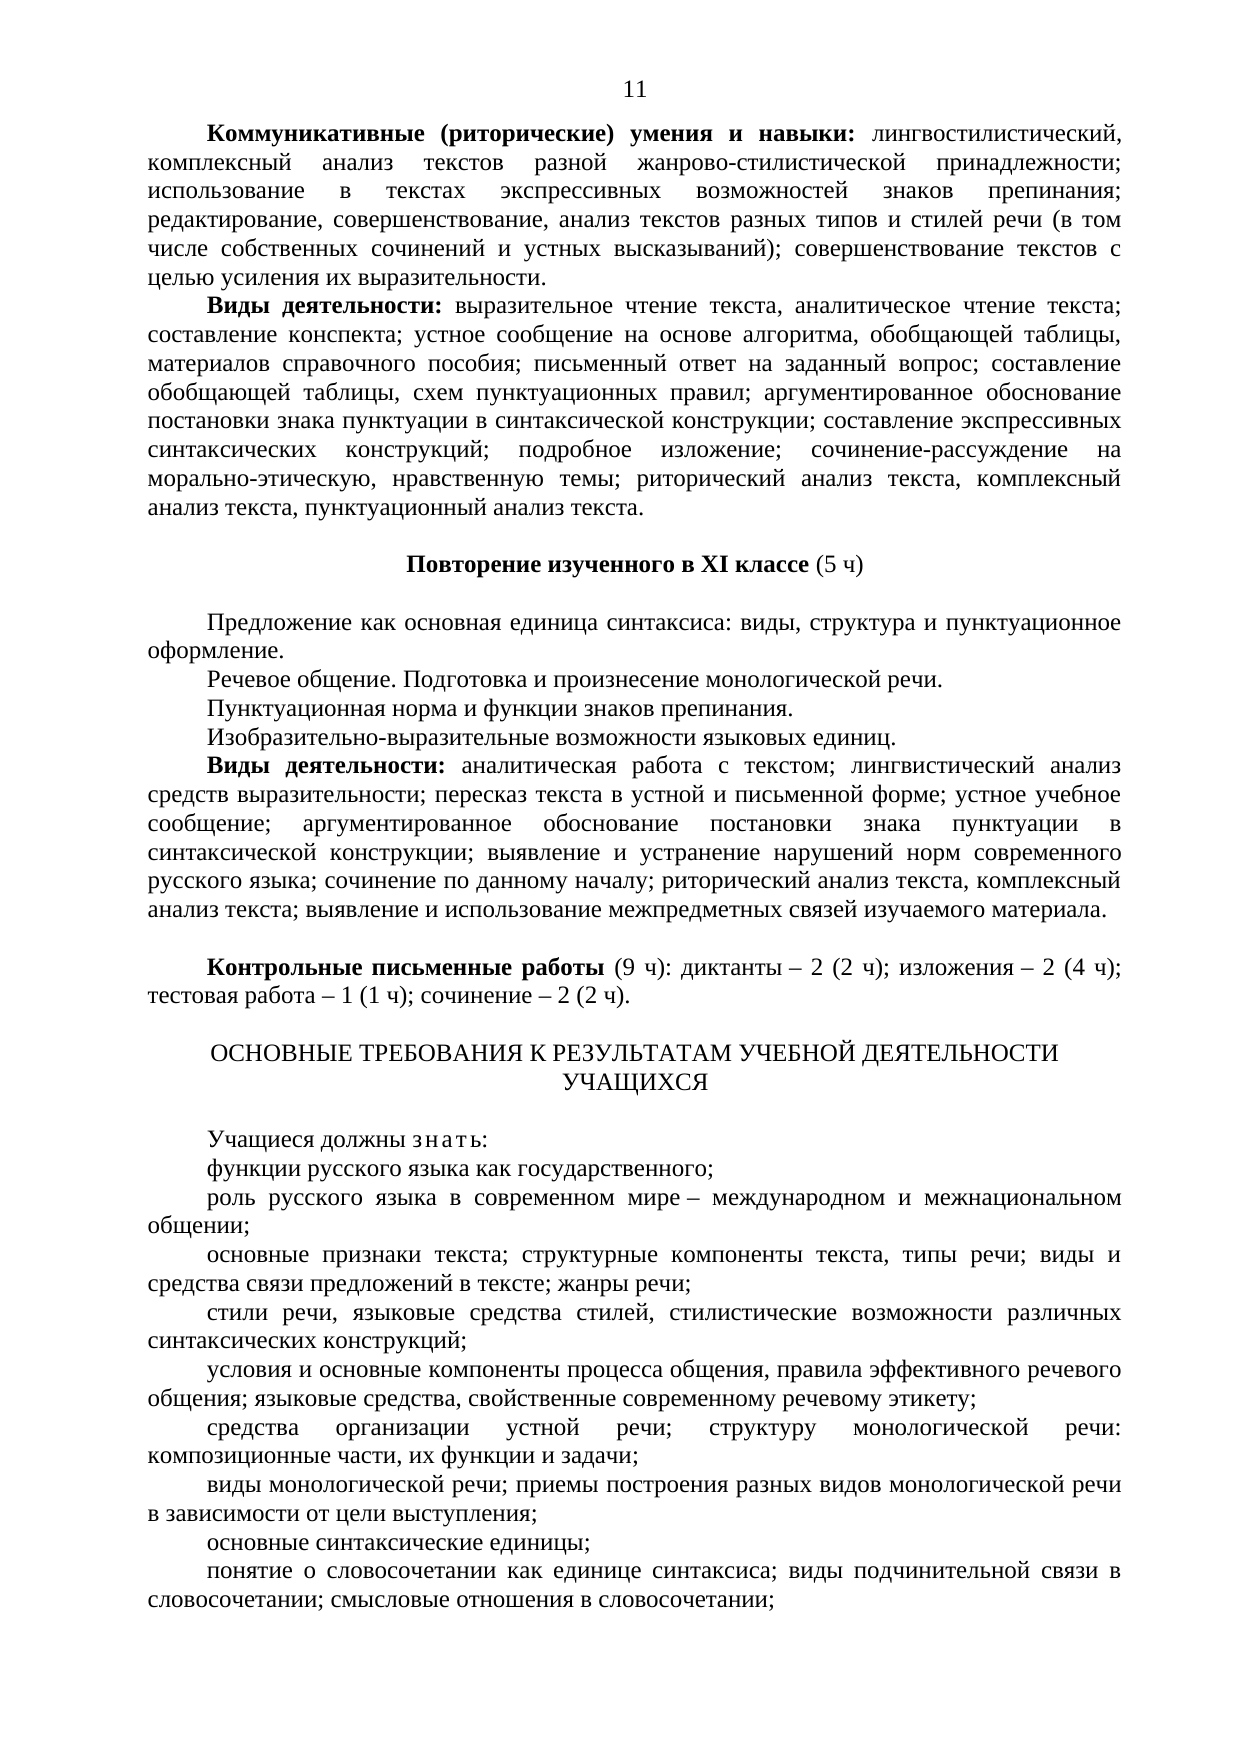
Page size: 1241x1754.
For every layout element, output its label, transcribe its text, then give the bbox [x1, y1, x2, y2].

text Контрольные письменные работы (9 ч): диктанты – 2 (2 ч); изложения – 2 (4 ч); тестовая работа – 1 (1 ч); сочинение – 2 (2 ч). [147, 952, 1122, 1009]
text функции русского языка как государственного; [147, 1153, 1122, 1182]
text Предложение как основная единица синтаксиса: виды, структура и пунктуационное оформление. [147, 607, 1122, 664]
text ОСНОВНЫЕ ТРЕБОВАНИЯ К РЕЗУЛЬТАТАМ УЧЕБНОЙ ДЕЯТЕЛЬНОСТИ УЧАЩИХСЯ [147, 1038, 1122, 1096]
text Учащиеся должны знать: [147, 1124, 1122, 1153]
text Речевое общение. Подготовка и произнесение монологической речи. [147, 664, 1122, 693]
text Изобразительно-выразительные возможности языковых единиц. [147, 722, 1122, 751]
text средства организации устной речи; структуру монологической речи: композиционные части, их функции и задачи; [147, 1412, 1122, 1469]
text виды монологической речи; приемы построения разных видов монологической речи в зависимости от цели выступления; [147, 1469, 1122, 1527]
text условия и основные компоненты процесса общения, правила эффективного речевого общения; языковые средства, свойственные современному речевому этикету; [147, 1354, 1122, 1412]
text Повторение изученного в XI классе (5 ч) [147, 549, 1122, 578]
text основные признаки текста; структурные компоненты текста, типы речи; виды и средства связи предложений в тексте; жанры речи; [147, 1239, 1122, 1297]
text Виды деятельности: аналитическая работа с текстом; лингвистический анализ средств выразительности; пересказ текста в устной и письменной форме; устное учебное сообщение; аргументированное обоснование постановки знака пунктуации в синтаксической конструкции; выявление и устранение нарушений норм современного русского языка; сочинение по данному началу; риторический анализ текста, комплексный анализ текста; выявление и использование межпредметных связей изучаемого материала. [147, 751, 1122, 923]
text стили речи, языковые средства стилей, стилистические возможности различных синтаксических конструкций; [147, 1297, 1122, 1354]
text роль русского языка в современном мире – международном и межнациональном общении; [147, 1182, 1122, 1239]
text основные синтаксические единицы; [147, 1527, 1122, 1556]
text Коммуникативные (риторические) умения и навыки: лингвостилистический, комплексный анализ текстов разной жанрово-стилистической принадлежности; использование в текстах экспрессивных возможностей знаков препинания; редактирование, совершенствование, анализ текстов разных типов и стилей речи (в том числе собственных сочинений и устных высказываний); совершенствование текстов с целью усиления их выразительности. [147, 118, 1122, 291]
text Виды деятельности: выразительное чтение текста, аналитическое чтение текста; составление конспекта; устное сообщение на основе алгоритма, обобщающей таблицы, материалов справочного пособия; письменный ответ на заданный вопрос; составление обобщающей таблицы, схем пунктуационных правил; аргументированное обоснование постановки знака пунктуации в синтаксической конструкции; составление экспрессивных синтаксических конструкций; подробное изложение; сочинение-рассуждение на морально-этическую, нравственную темы; риторический анализ текста, комплексный анализ текста, пунктуационный анализ текста. [147, 291, 1122, 521]
text понятие о словосочетании как единице синтаксиса; виды подчинительной связи в словосочетании; смысловые отношения в словосочетании; [147, 1556, 1122, 1613]
text Пунктуационная норма и функции знаков препинания. [147, 693, 1122, 722]
